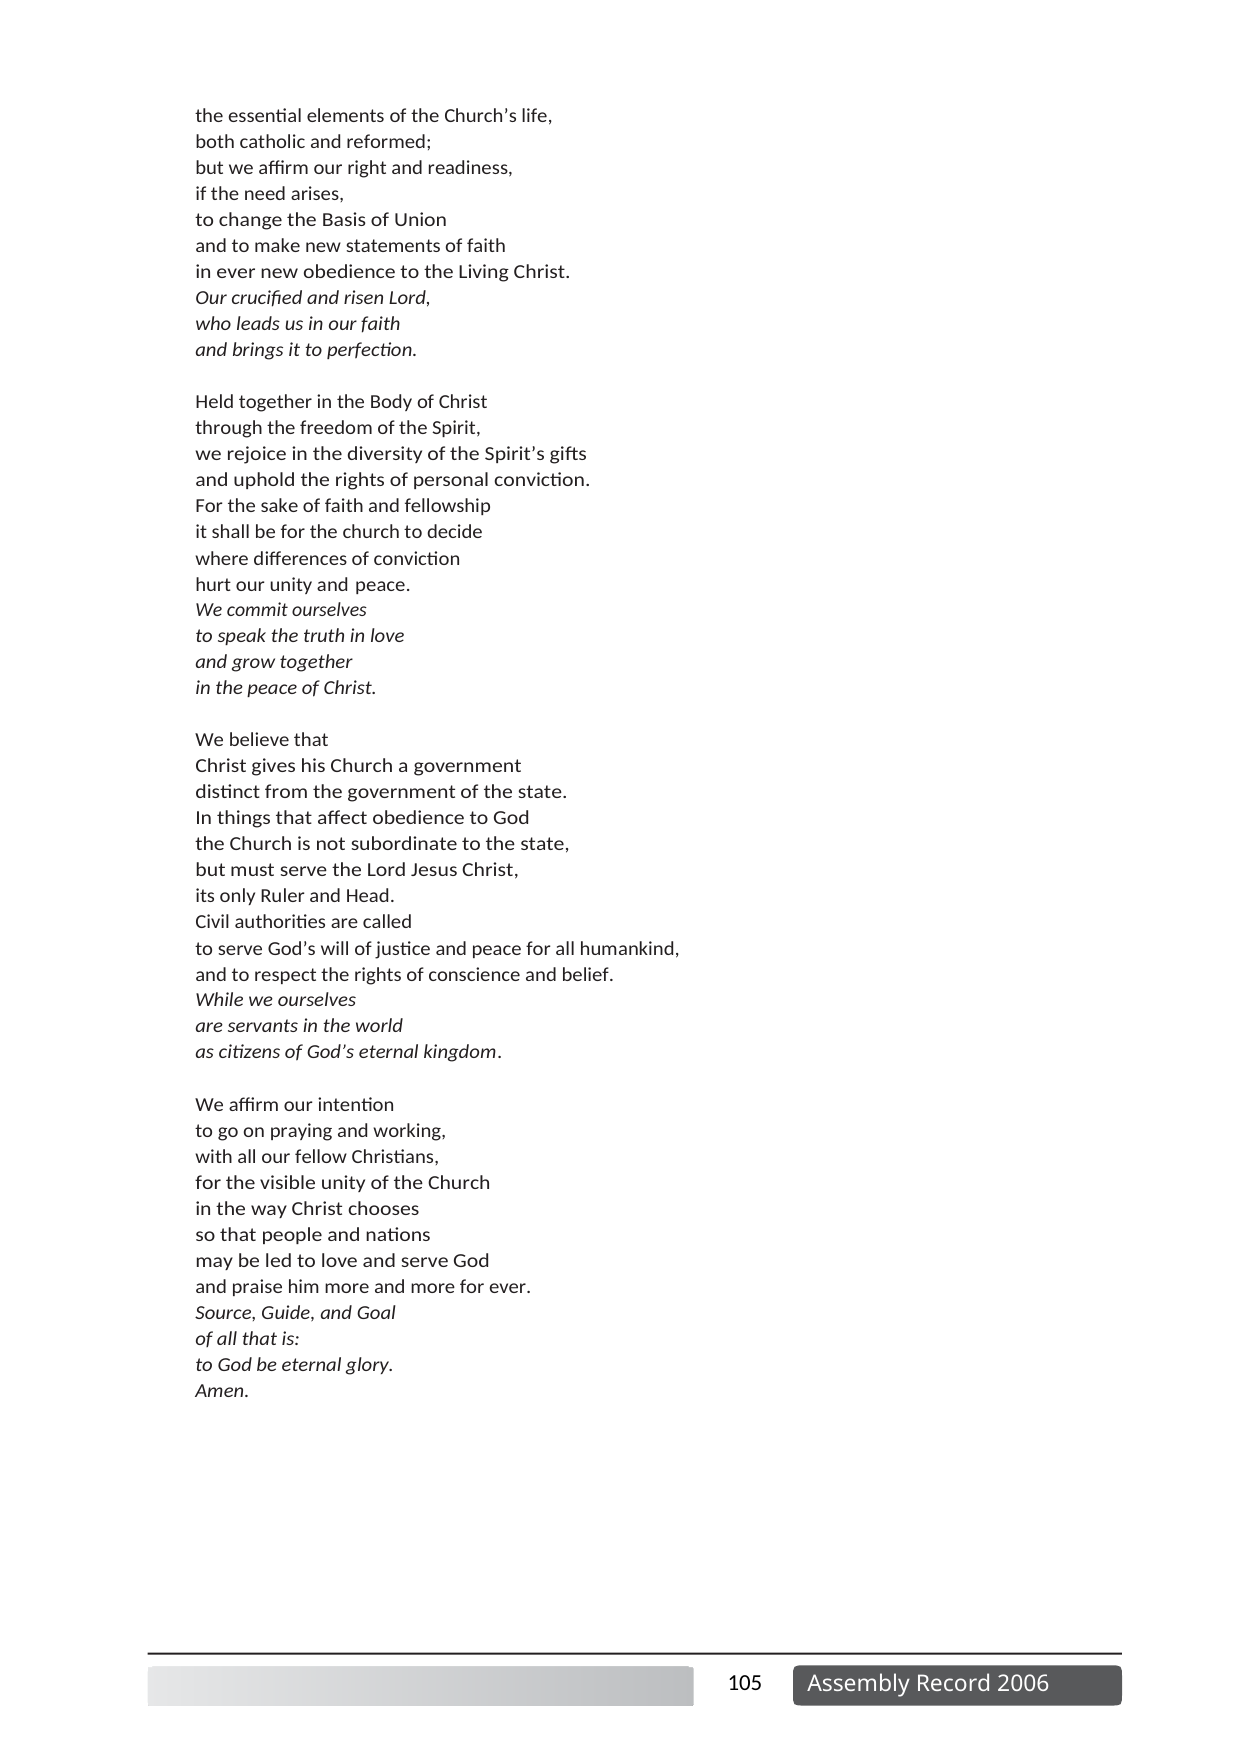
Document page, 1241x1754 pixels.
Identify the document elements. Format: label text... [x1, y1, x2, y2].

text Held together in the Body of Christ through the freedom of the Spirit, [195, 389, 519, 439]
text to change the Basis of Union [195, 207, 1155, 231]
text and praise him more and more for ever. [195, 1274, 1155, 1298]
text may be led to love and serve God [195, 1248, 1155, 1272]
text the Church is not subordinate to the state, but must serve the Lord Jesus Christ, [195, 832, 572, 882]
text We commit ourselves [195, 598, 1155, 622]
text its only Ruler and Head. [195, 884, 1155, 908]
text and to make new statements of faith [195, 233, 1155, 257]
text For the sake of faith and fellowship it shall be for the church to decide where differences of conviction hurt our unity and peace. [195, 493, 497, 596]
text so that people and nations [195, 1222, 1155, 1246]
text Our crucified and risen Lord, who leads us in our faith and brings it to perfection. [195, 285, 433, 362]
text Civil authorities are called [195, 909, 1155, 934]
picture [147, 1665, 694, 1706]
text to speak the truth in love and grow together [195, 623, 424, 673]
text Source, Guide, and Goal of all that is: [195, 1300, 411, 1350]
text for the visible unity of the Church in the way Christ chooses [195, 1170, 497, 1220]
text we rejoice in the diversity of the Spirit’s gifts and uphold the rights of personal conviction. [195, 441, 614, 492]
text as citizens of God’s eternal kingdom. [195, 1040, 1155, 1064]
text We affirm our intention [195, 1092, 1155, 1116]
text to God be eternal glory. Amen. [195, 1352, 424, 1402]
text in the peace of Christ. [195, 675, 1155, 699]
text In things that affect obedience to God [195, 806, 1155, 830]
text to serve God’s will of justice and peace for all humankind, and to respect the rights of conscience and belief. [195, 936, 700, 986]
text but we affirm our right and readiness, if the need arises, [195, 155, 526, 206]
text We believe that [195, 727, 1155, 752]
text Christ gives his Church a government distinct from the government of the state. [195, 753, 570, 804]
text While we ourselves [195, 988, 1155, 1012]
text are servants in the world [195, 1014, 1155, 1038]
text to go on praying and working, with all our fellow Christians, [195, 1118, 482, 1168]
text the essential elements of the Church’s life, both catholic and reformed; [195, 103, 563, 153]
text in ever new obedience to the Living Christ. [195, 259, 1155, 283]
